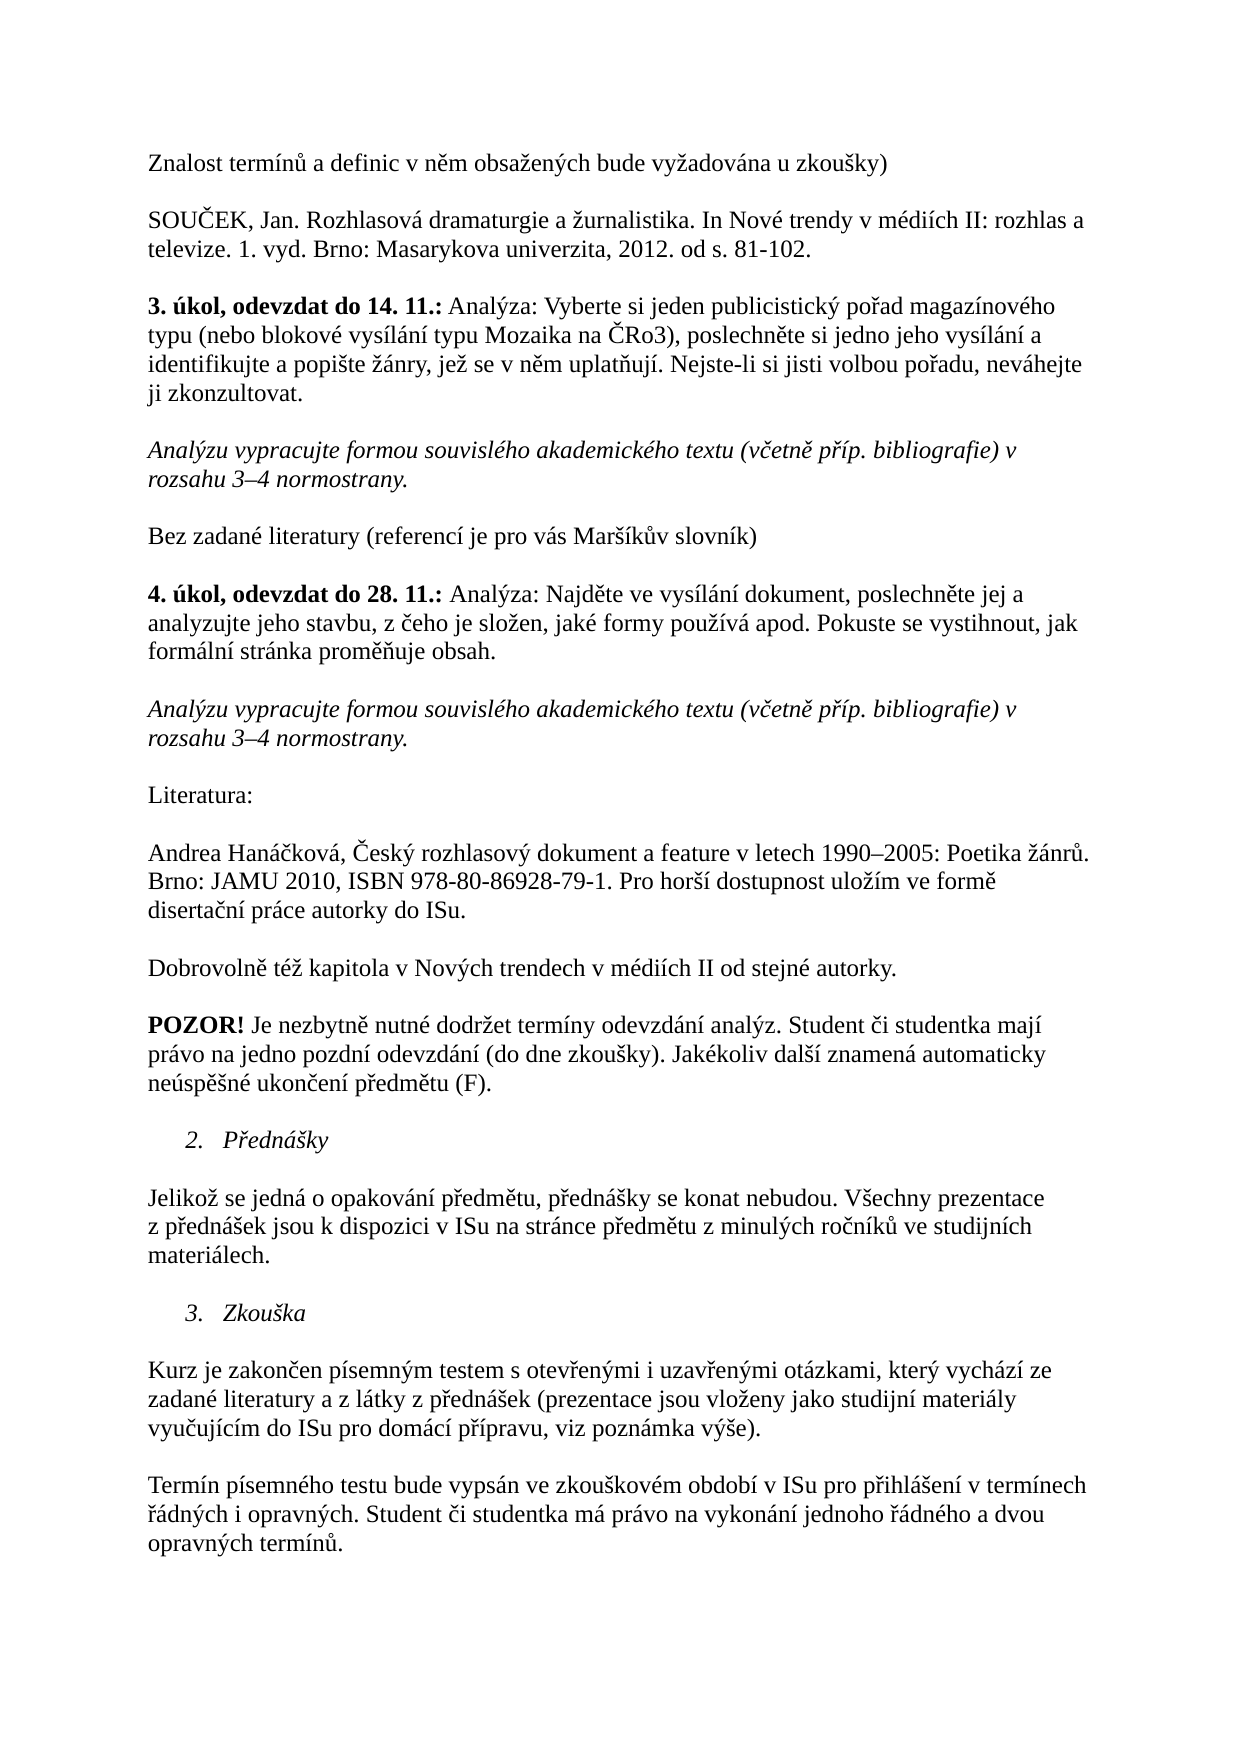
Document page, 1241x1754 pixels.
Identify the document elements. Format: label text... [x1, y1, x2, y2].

text Jelikož se jedná o opakování předmětu, přednášky se konat nebudou. Všechny prezentace z přednášek jsou k dispozici v ISu na stránce předmětu z minulých ročníků ve studijních materiálech. [148, 1183, 1093, 1269]
text 4. úkol, odevzdat do 28. 11.: Analýza: Najděte ve vysílání dokument, poslechněte jej a analyzujte jeho stavbu, z čeho je složen, jaké formy používá apod. Pokuste se vystihnout, jak formální stránka proměňuje obsah. [148, 579, 1093, 665]
text Analýzu vypracujte formou souvislého akademického textu (včetně příp. bibliografie) v rozsahu 3–4 normostrany. [148, 435, 1093, 493]
text Termín písemného testu bude vypsán ve zkouškovém období v ISu pro přihlášení v termínech řádných i opravných. Student či studentka má právo na vykonání jednoho řádného a dvou opravných termínů. [148, 1470, 1093, 1556]
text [148, 148, 1093, 176]
text Kurz je zakončen písemným testem s otevřenými i uzavřenými otázkami, který vychází ze zadané literatury a z látky z přednášek (prezentace jsou vloženy jako studijní materiály vyučujícím do ISu pro domácí přípravu, viz poznámka výše). [148, 1355, 1093, 1441]
text SOUČEK, Jan. Rozhlasová dramaturgie a žurnalistika. In Nové trendy v médiích II: rozhlas a televize. 1. vyd. Brno: Masarykova univerzita, 2012. od s. 81-102. [148, 205, 1093, 263]
text Bez zadané literatury (referencí je pro vás Maršíkův slovník) [148, 521, 1093, 550]
text Dobrovolně též kapitola v Nových trendech v médiích II od stejné autorky. [148, 953, 1093, 981]
text 3. úkol, odevzdat do 14. 11.: Analýza: Vyberte si jeden publicistický pořad magazínového typu (nebo blokové vysílání typu Mozaika na ČRo3), poslechněte si jedno jeho vysílání a identifikujte a popište žánry, jež se v něm uplatňují. Nejste-li si jisti volbou pořadu, neváhejte ji zkonzultovat. [148, 291, 1093, 406]
text Analýzu vypracujte formou souvislého akademického textu (včetně příp. bibliografie) v rozsahu 3–4 normostrany. [148, 694, 1093, 751]
text Andrea Hanáčková, Český rozhlasový dokument a feature v letech 1990–2005: Poetika žánrů. Brno: JAMU 2010, ISBN 978-80-86928-79-1. Pro horší dostupnost uložím ve formě disertační práce autorky do ISu. [148, 838, 1093, 924]
text POZOR! Je nezbytně nutné dodržet termíny odevzdání analýz. Student či studentka mají právo na jedno pozdní odevzdání (do dne zkoušky). Jakékoliv další znamená automaticky neúspěšné ukončení předmětu (F). [148, 1010, 1093, 1096]
list Zkouška [185, 1298, 1093, 1326]
text Literatura: [148, 780, 1093, 809]
list Přednášky [185, 1125, 1093, 1154]
